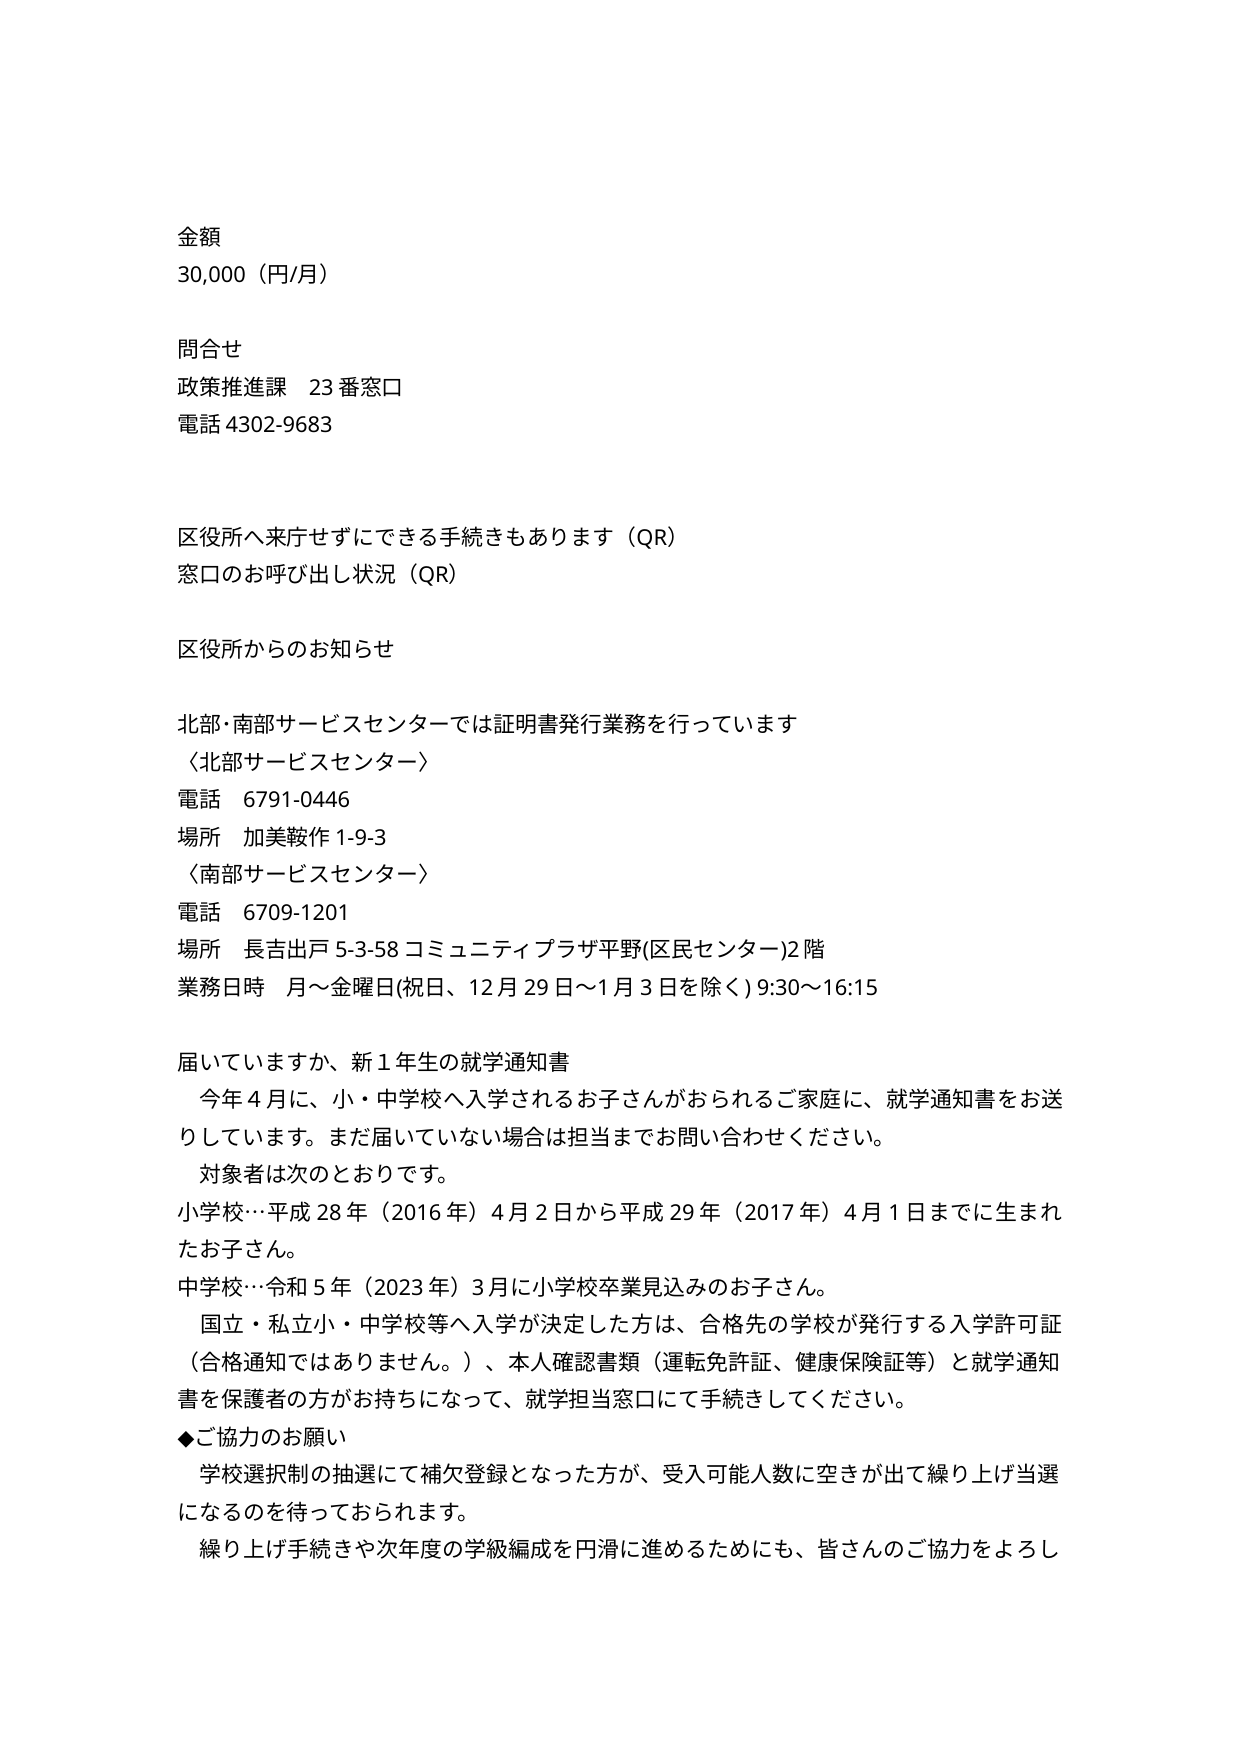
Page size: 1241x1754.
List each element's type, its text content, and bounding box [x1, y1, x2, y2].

text 場所 長吉出戸5-3-58コミュニティプラザ平野(区民センター)2階 [177, 929, 1063, 967]
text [177, 1529, 1063, 1567]
text 区役所からのお知らせ [177, 629, 1063, 667]
text 問合せ [177, 329, 1063, 367]
text 学校選択制の抽選にて補欠登録となった方が、受入可能人数に空きが出て繰り上げ当選になるのを待っておられます。 [177, 1454, 1063, 1529]
text 30,000（円/月） [177, 254, 1063, 292]
text 業務日時 月～金曜日(祝日、12月29日～1月3日を除く) 9:30～16:15 [177, 967, 1063, 1004]
text 場所 加美鞍作1-9-3 [177, 817, 1063, 854]
text 電話4302-9683 [177, 404, 1063, 442]
text 電話 6709-1201 [177, 892, 1063, 929]
text 〈北部サービスセンター〉 [177, 742, 1063, 779]
text 〈南部サービスセンター〉 [177, 854, 1063, 892]
text 北部･南部サービスセンターでは証明書発行業務を行っています [177, 704, 1063, 742]
text 区役所へ来庁せずにできる手続きもあります（QR） [177, 517, 1063, 554]
text 電話 6791-0446 [177, 779, 1063, 817]
text 政策推進課 23番窓口 [177, 367, 1063, 404]
text 金額 [177, 217, 1063, 254]
text ◆ご協力のお願い [177, 1417, 1063, 1454]
text 届いていますか、新１年生の就学通知書 今年４月に、小・中学校へ入学されるお子さんがおられるご家庭に、就学通知書をお送りしています。まだ届いていない場合は担当までお問い合わせください。 対象者は次のとおりです。 小学校…平成28年（2016年）4月2日から平成29年（2017年）4月1日までに生まれたお子さん。 中学校…令和5年（2023年）3月に小学校卒業見込みのお子さん。 国立・私立小・中学校等へ入学が決定した方は、合格先の学校が発行する入学許可証（合格通知ではありません。）、本人確認書類（運転免許証、健康保険証等）と就学通知書を保護者の方がお持ちになって、就学担当窓口にて手続きしてください。 [177, 1042, 1063, 1417]
text 窓口のお呼び出し状況（QR） [177, 554, 1063, 592]
